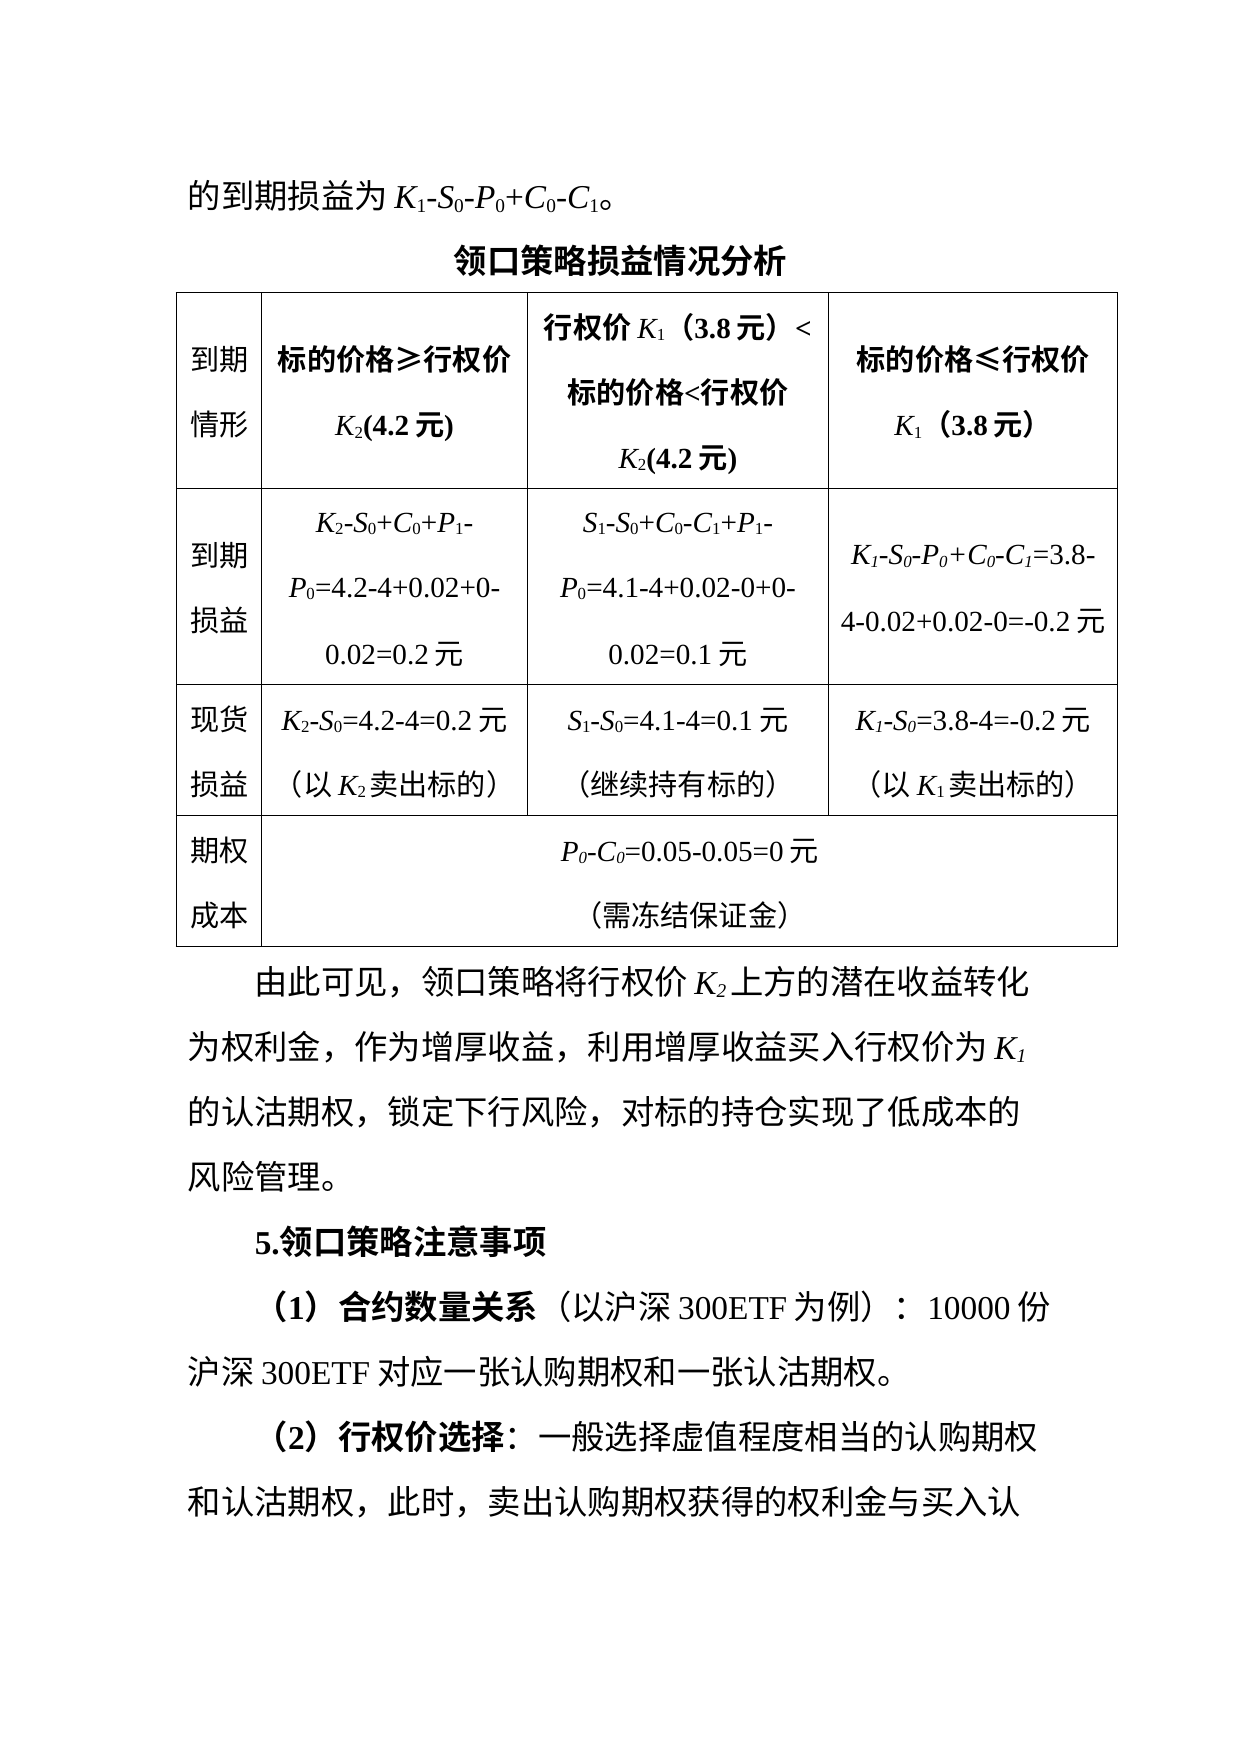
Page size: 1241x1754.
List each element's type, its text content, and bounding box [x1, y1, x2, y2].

table_cell S1-S0=4.1-4=0.1元 （继续持有标的） [528, 685, 828, 815]
table_header 标的价格≥行权价K2(4.2元) [262, 293, 527, 488]
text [187, 1402, 1053, 1532]
table_header 行权价K1（3.8元）<标的价格<行权价K2(4.2元) [528, 293, 828, 488]
subtitle 5.领口策略注意事项 [187, 1207, 1053, 1272]
table_cell K2-S0+C0+P1-P0=4.2-4+0.02+0-0.02=0.2元 [262, 489, 527, 684]
table_header 标的价格≤行权价K1（3.8元） [829, 293, 1117, 488]
text 由此可见，领口策略将行权价K2上方的潜在收益转化为权利金，作为增厚收益，利用增厚收益买入行权价为K1的认沽期权，锁定下行风险，对标的持仓实现了低成本的风险管理。 [187, 947, 1053, 1207]
table_cell K1-S0=3.8-4=-0.2元 （以K1卖出标的） [829, 685, 1117, 815]
text 领口策略损益情况分析 [187, 227, 1053, 292]
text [187, 162, 1053, 227]
table_cell S1-S0+C0-C1+P1-P0=4.1-4+0.02-0+0-0.02=0.1元 [528, 489, 828, 684]
table_cell 期权成本 [177, 816, 261, 946]
table_cell K1-S0-P0+C0-C1=3.8-4-0.02+0.02-0=-0.2元 [829, 489, 1117, 684]
table_cell 现货损益 [177, 685, 261, 815]
table_cell P0-C0=0.05-0.05=0元 （需冻结保证金） [262, 816, 1117, 946]
table_header 到期情形 [177, 293, 261, 488]
text （1）合约数量关系（以沪深300ETF为例）：10000份沪深300ETF对应一张认购期权和一张认沽期权。 [187, 1272, 1053, 1402]
table_cell 到期损益 [177, 489, 261, 684]
table_cell K2-S0=4.2-4=0.2元 （以K2卖出标的） [262, 685, 527, 815]
